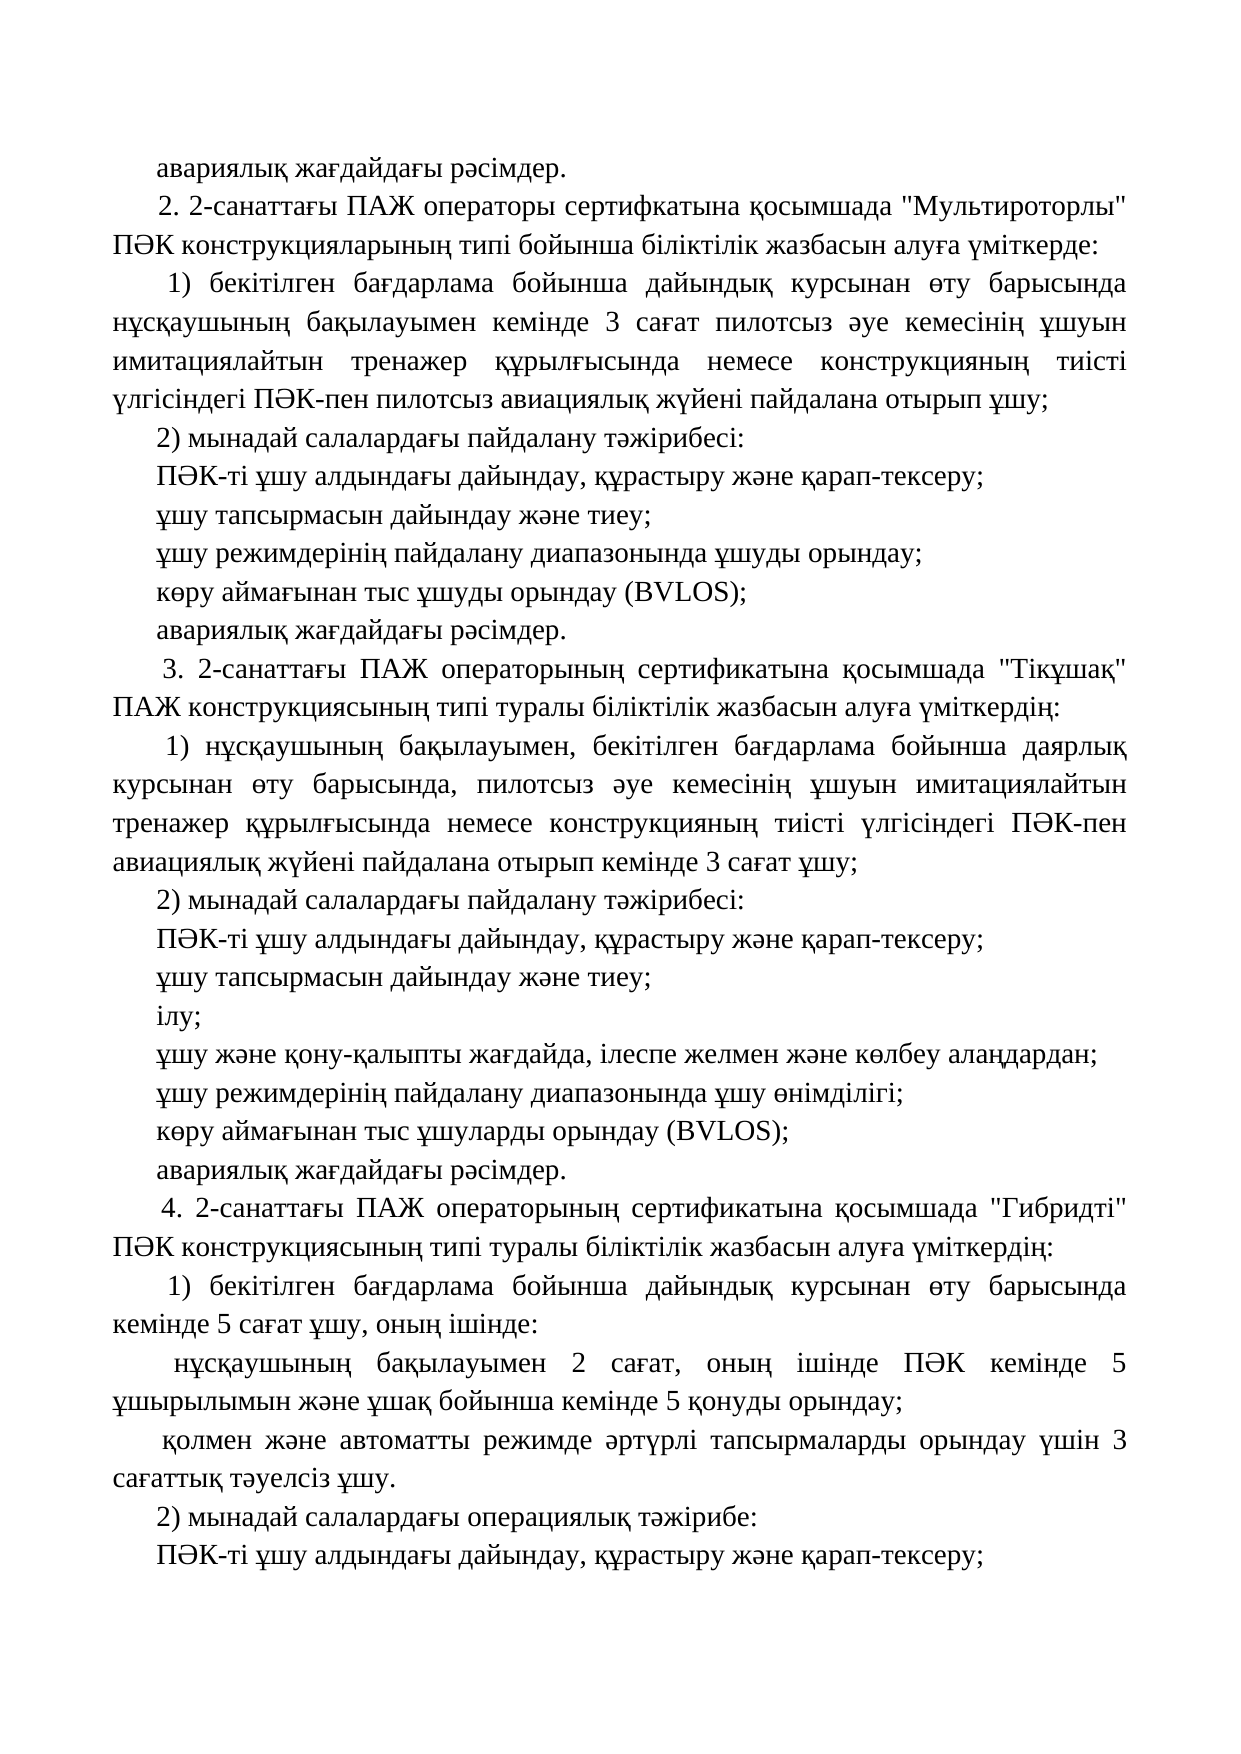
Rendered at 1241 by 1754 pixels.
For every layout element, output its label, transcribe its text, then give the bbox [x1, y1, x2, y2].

text 4. 2-санаттағы ПАЖ операторының сертификатына қосымшада "Гибридті" ПӘК конструкциясының типі туралы біліктілік жазбасын алуға үміткердің: [112, 1191, 1128, 1263]
text қолмен және автоматты режимде әртүрлі тапсырмаларды орындау үшін 3 сағаттық тәуелсіз ұшу. [112, 1422, 1128, 1494]
text ұшу режимдерінің пайдалану диапазонында ұшу өнімділігі; [112, 1075, 1128, 1108]
text 1) нұсқаушының бақылауымен, бекітілген бағдарлама бойынша даярлық курсынан өту барысында, пилотсыз әуе кемесінің ұшуын имитациялайтын тренажер құрылғысында немесе конструкцияның тиісті үлгісіндегі ПӘК-пен авиациялық жүйені пайдалана отырып кемінде 3 сағат ұшу; [112, 728, 1128, 877]
text 3. 2-санаттағы ПАЖ операторының сертификатына қосымшада "Тікұшақ" ПАЖ конструкциясының типі туралы біліктілік жазбасын алуға үміткердің: [112, 651, 1128, 723]
text 1) бекітілген бағдарлама бойынша дайындық курсынан өту барысында нұсқаушының бақылауымен кемінде 3 сағат пилотсыз әуе кемесінің ұшуын имитациялайтын тренажер құрылғысында немесе конструкцияның тиісті үлгісіндегі ПӘК-пен пилотсыз авиациялық жүйені пайдалана отырып ұшу; [112, 266, 1128, 415]
text 2. 2-санаттағы ПАЖ операторы сертифкатына қосымшада "Мультироторлы" ПӘК конструкцияларының типі бойынша біліктілік жазбасын алуға үміткерде: [112, 188, 1128, 261]
text 2) мынадай салалардағы операциялық тәжірибе: [112, 1499, 1128, 1532]
text авариялық жағдайдағы рәсімдер. [112, 612, 1128, 646]
text 2) мынадай салалардағы пайдалану тәжірибесі: [112, 882, 1128, 916]
text көру аймағынан тыс ұшуды орындау (BVLOS); [112, 574, 1128, 607]
text нұсқаушының бақылауымен 2 сағат, оның ішінде ПӘК кемінде 5 ұшырылымын және ұшақ бойынша кемінде 5 қонуды орындау; [112, 1345, 1128, 1417]
text ПӘК-ті ұшу алдындағы дайындау, құрастыру және қарап-тексеру; [112, 1537, 1128, 1571]
text ПӘК-ті ұшу алдындағы дайындау, құрастыру және қарап-тексеру; [112, 921, 1128, 954]
text ілу; [112, 998, 1128, 1031]
text 1) бекітілген бағдарлама бойынша дайындық курсынан өту барысында кемінде 5 сағат ұшу, оның ішінде: [112, 1268, 1128, 1340]
text ұшу тапсырмасын дайындау және тиеу; [112, 959, 1128, 993]
text ұшу тапсырмасын дайындау және тиеу; [112, 497, 1128, 530]
text авариялық жағдайдағы рәсімдер. [112, 1152, 1128, 1186]
text ұшу режимдерінің пайдалану диапазонында ұшуды орындау; [112, 535, 1128, 569]
text көру аймағынан тыс ұшуларды орындау (BVLOS); [112, 1113, 1128, 1147]
text ПӘК-ті ұшу алдындағы дайындау, құрастыру және қарап-тексеру; [112, 458, 1128, 492]
text 2) мынадай салалардағы пайдалану тәжірибесі: [112, 420, 1128, 453]
text ұшу және қону-қалыпты жағдайда, ілеспе желмен және көлбеу алаңдардан; [112, 1036, 1128, 1070]
text авариялық жағдайдағы рәсімдер. [112, 150, 1128, 183]
